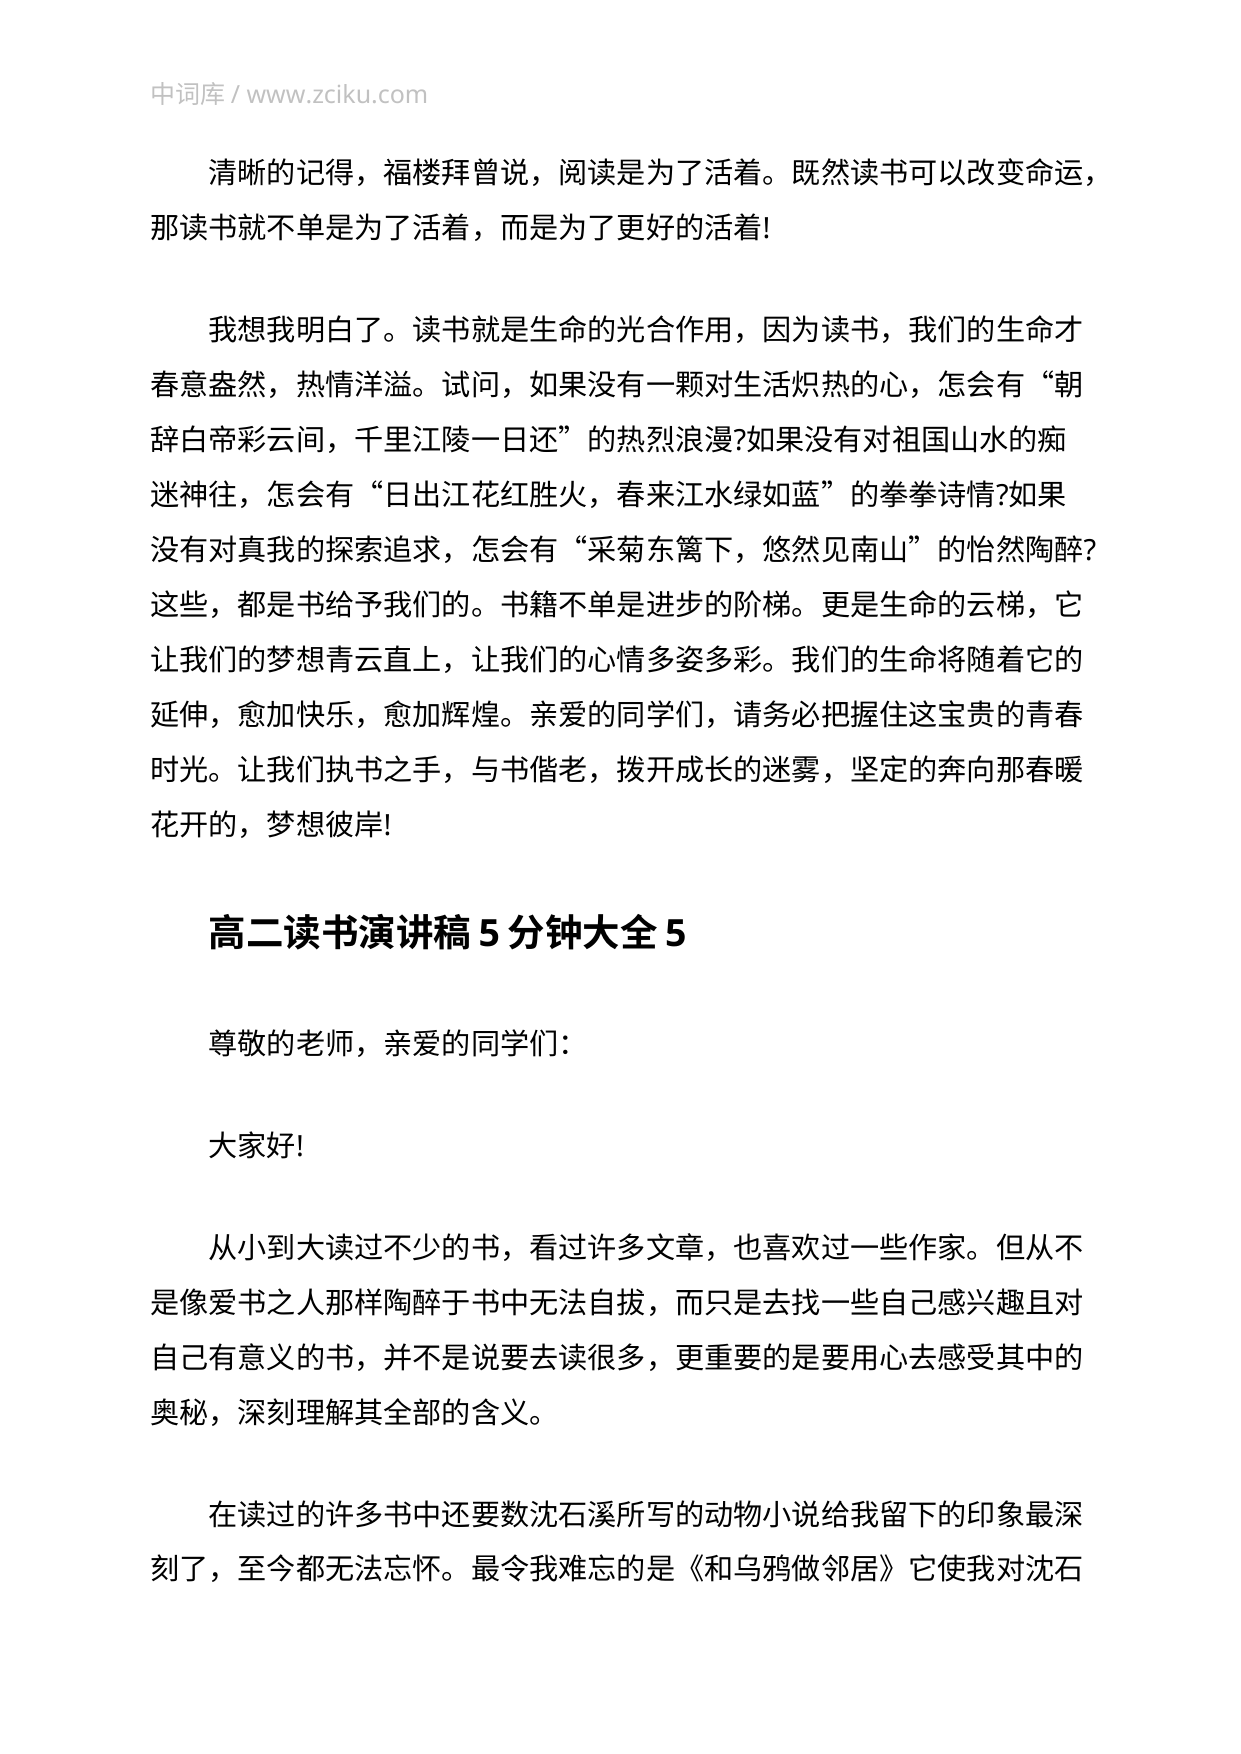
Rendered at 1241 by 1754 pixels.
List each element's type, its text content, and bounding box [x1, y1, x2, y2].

text 清晰的记得，福楼拜曾说，阅读是为了活着。既然读书可以改变命运，那读书就不单是为了活着，而是为了更好的活着! [150, 150, 1090, 247]
text 高二读书演讲稿5分钟大全5 [150, 903, 1090, 958]
text 大家好! [150, 1123, 1090, 1165]
text 从小到大读过不少的书，看过许多文章，也喜欢过一些作家。但从不是像爱书之人那样陶醉于书中无法自拔，而只是去找一些自己感兴趣且对自己有意义的书，并不是说要去读很多，更重要的是要用心去感受其中的奥秘，深刻理解其全部的含义。 [150, 1224, 1090, 1432]
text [150, 1491, 1090, 1588]
text 我想我明白了。读书就是生命的光合作用，因为读书，我们的生命才春意盎然，热情洋溢。试问，如果没有一颗对生活炽热的心，怎会有“朝辞白帝彩云间，千里江陵一日还”的热烈浪漫?如果没有对祖国山水的痴迷神往，怎会有“日出江花红胜火，春来江水绿如蓝”的拳拳诗情?如果没有对真我的探索追求，怎会有“采菊东篱下，悠然见南山”的怡然陶醉?这些，都是书给予我们的。书籍不单是进步的阶梯。更是生命的云梯，它让我们的梦想青云直上，让我们的心情多姿多彩。我们的生命将随着它的延伸，愈加快乐，愈加辉煌。亲爱的同学们，请务必把握住这宝贵的青春时光。让我们执书之手，与书偕老，拨开成长的迷雾，坚定的奔向那春暖花开的，梦想彼岸! [150, 307, 1090, 844]
text 尊敬的老师，亲爱的同学们： [150, 1021, 1090, 1063]
